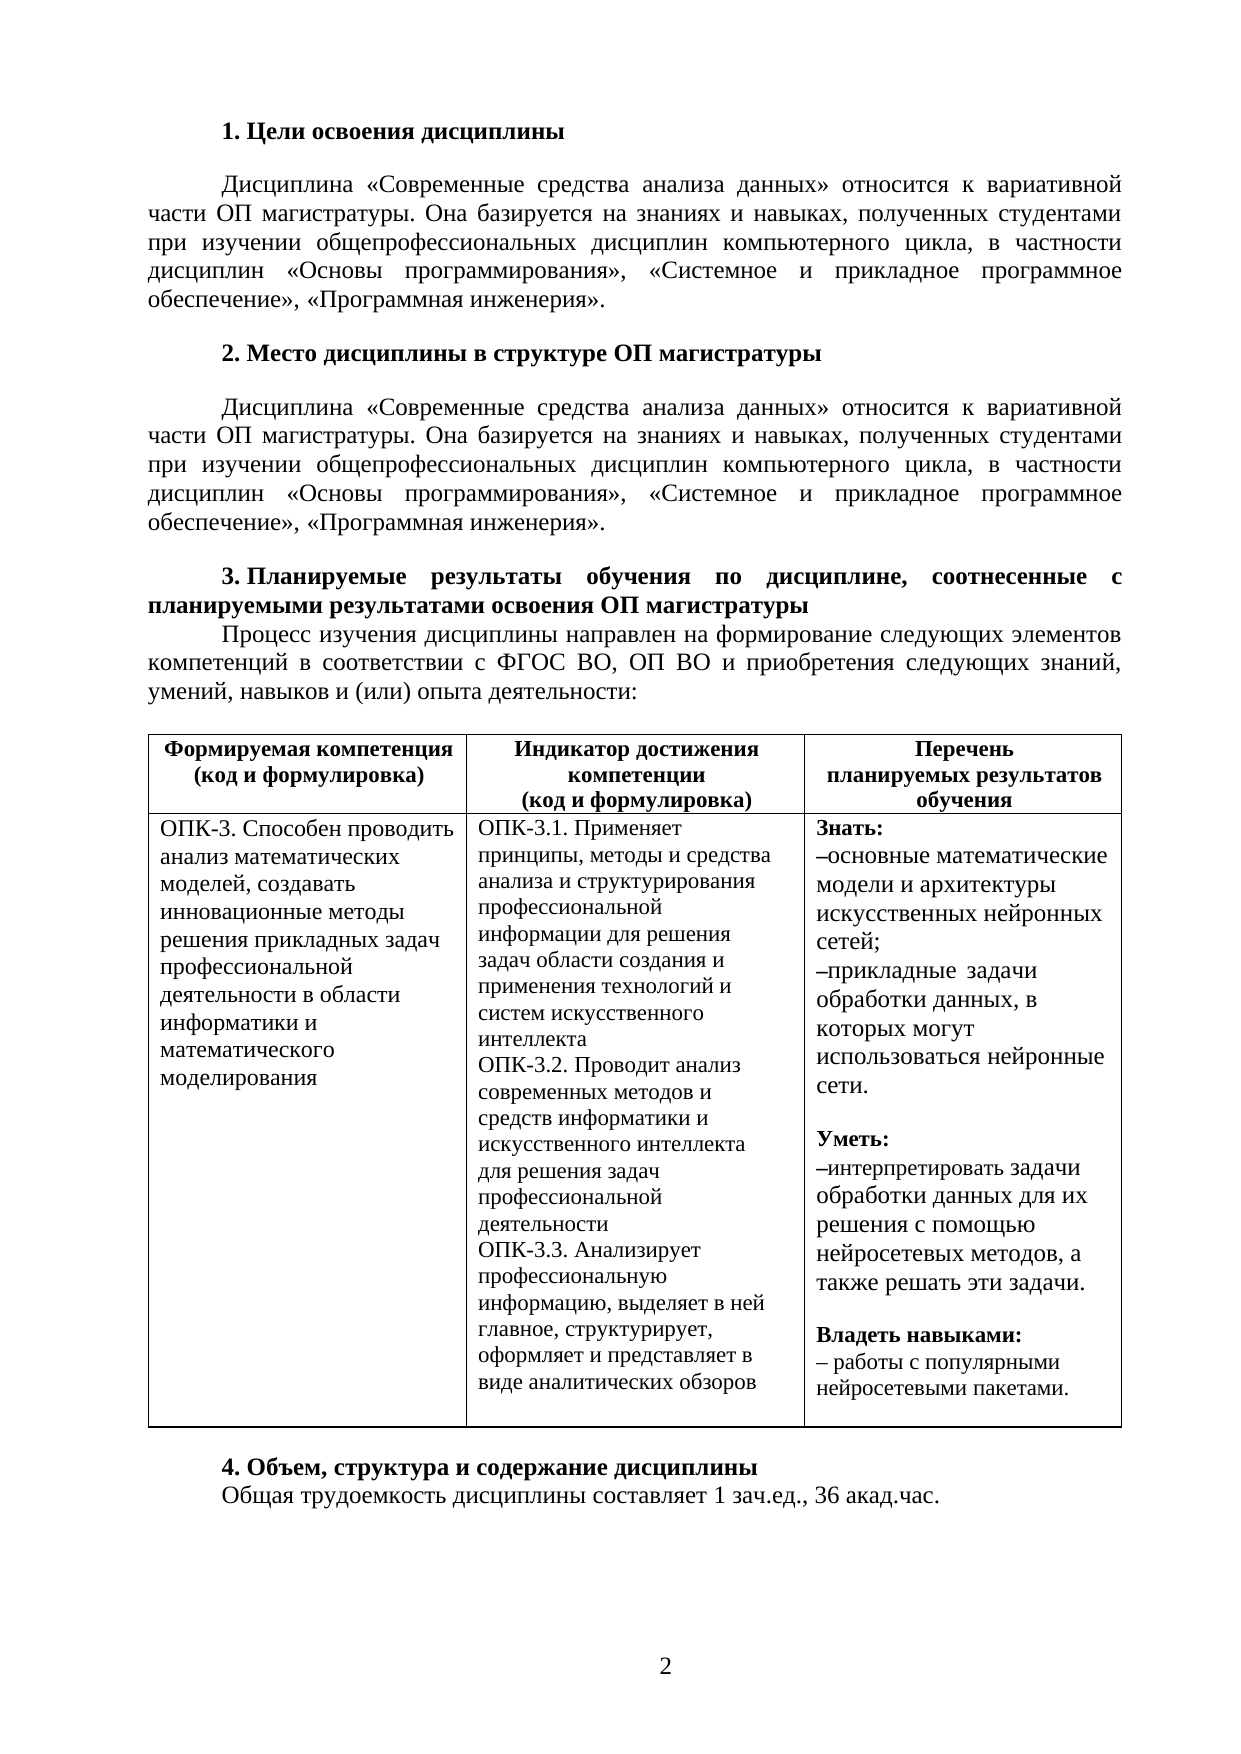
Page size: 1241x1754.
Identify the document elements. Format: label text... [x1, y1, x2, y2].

table_header Формируемая компетенция (код и формулировка) [149, 735, 466, 813]
table_cell ОПК-3.1. Применяет принципы, методы и средства анализа и структурирования профессиональной информации для решения задач области создания и применения технологий и систем искусственного интеллекта ОПК-3.2. Проводит анализ современных методов и средств информатики и искусственного интеллекта для решения задач профессиональной деятельности ОПК-3.3. Анализирует профессиональную информацию, выделяет в ней главное, структурирует, оформляет и представляет в виде аналитических обзоров [467, 814, 804, 1426]
text Процесс изучения дисциплины направлен на формирование следующих элементов компетенций в соответствии с ФГОС ВО, ОП ВО и приобретения следующих знаний, умений, навыков и (или) опыта деятельности: [148, 619, 1122, 705]
subtitle Объем, структура и содержание дисциплины [221, 1452, 1134, 1481]
table_cell Знать: –основные математические модели и архитектуры искусственных нейронных сетей; –прикладные задачи обработки данных, в которых могут использоваться нейронные сети. Уметь: –интерпретировать задачи обработки данных для их решения с помощью нейросетевых методов, а также решать эти задачи. Владеть навыками: – работы с популярными нейросетевыми пакетами. [805, 814, 1121, 1426]
subtitle Планируемые результаты обучения по дисциплине, соотнесенные с планируемыми результатами освоения ОП магистратуры [148, 561, 1122, 619]
table_cell ОПК-3. Способен проводить анализ математических моделей, создавать инновационные методы решения прикладных задач профессиональной деятельности в области информатики и математического моделирования [149, 814, 466, 1426]
subtitle Цели освоения дисциплины [221, 116, 1134, 144]
table_header Индикатор достижения компетенции (код и формулировка) [467, 735, 804, 813]
table_header Перечень планируемых результатов обучения [805, 735, 1121, 813]
text Дисциплина «Современные средства анализа данных» относится к вариативной части ОП магистратуры. Она базируется на знаниях и навыках, полученных студентами при изучении общепрофессиональных дисциплин компьютерного цикла, в частности дисциплин «Основы программирования», «Системное и прикладное программное обеспечение», «Программная инженерия». [148, 169, 1122, 313]
text Общая трудоемкость дисциплины составляет 1 зач.ед., 36 акад.час. [221, 1481, 1134, 1509]
subtitle Место дисциплины в структуре ОП магистратуры [221, 338, 1134, 367]
text Дисциплина «Современные средства анализа данных» относится к вариативной части ОП магистратуры. Она базируется на знаниях и навыках, полученных студентами при изучении общепрофессиональных дисциплин компьютерного цикла, в частности дисциплин «Основы программирования», «Системное и прикладное программное обеспечение», «Программная инженерия». [148, 392, 1122, 536]
